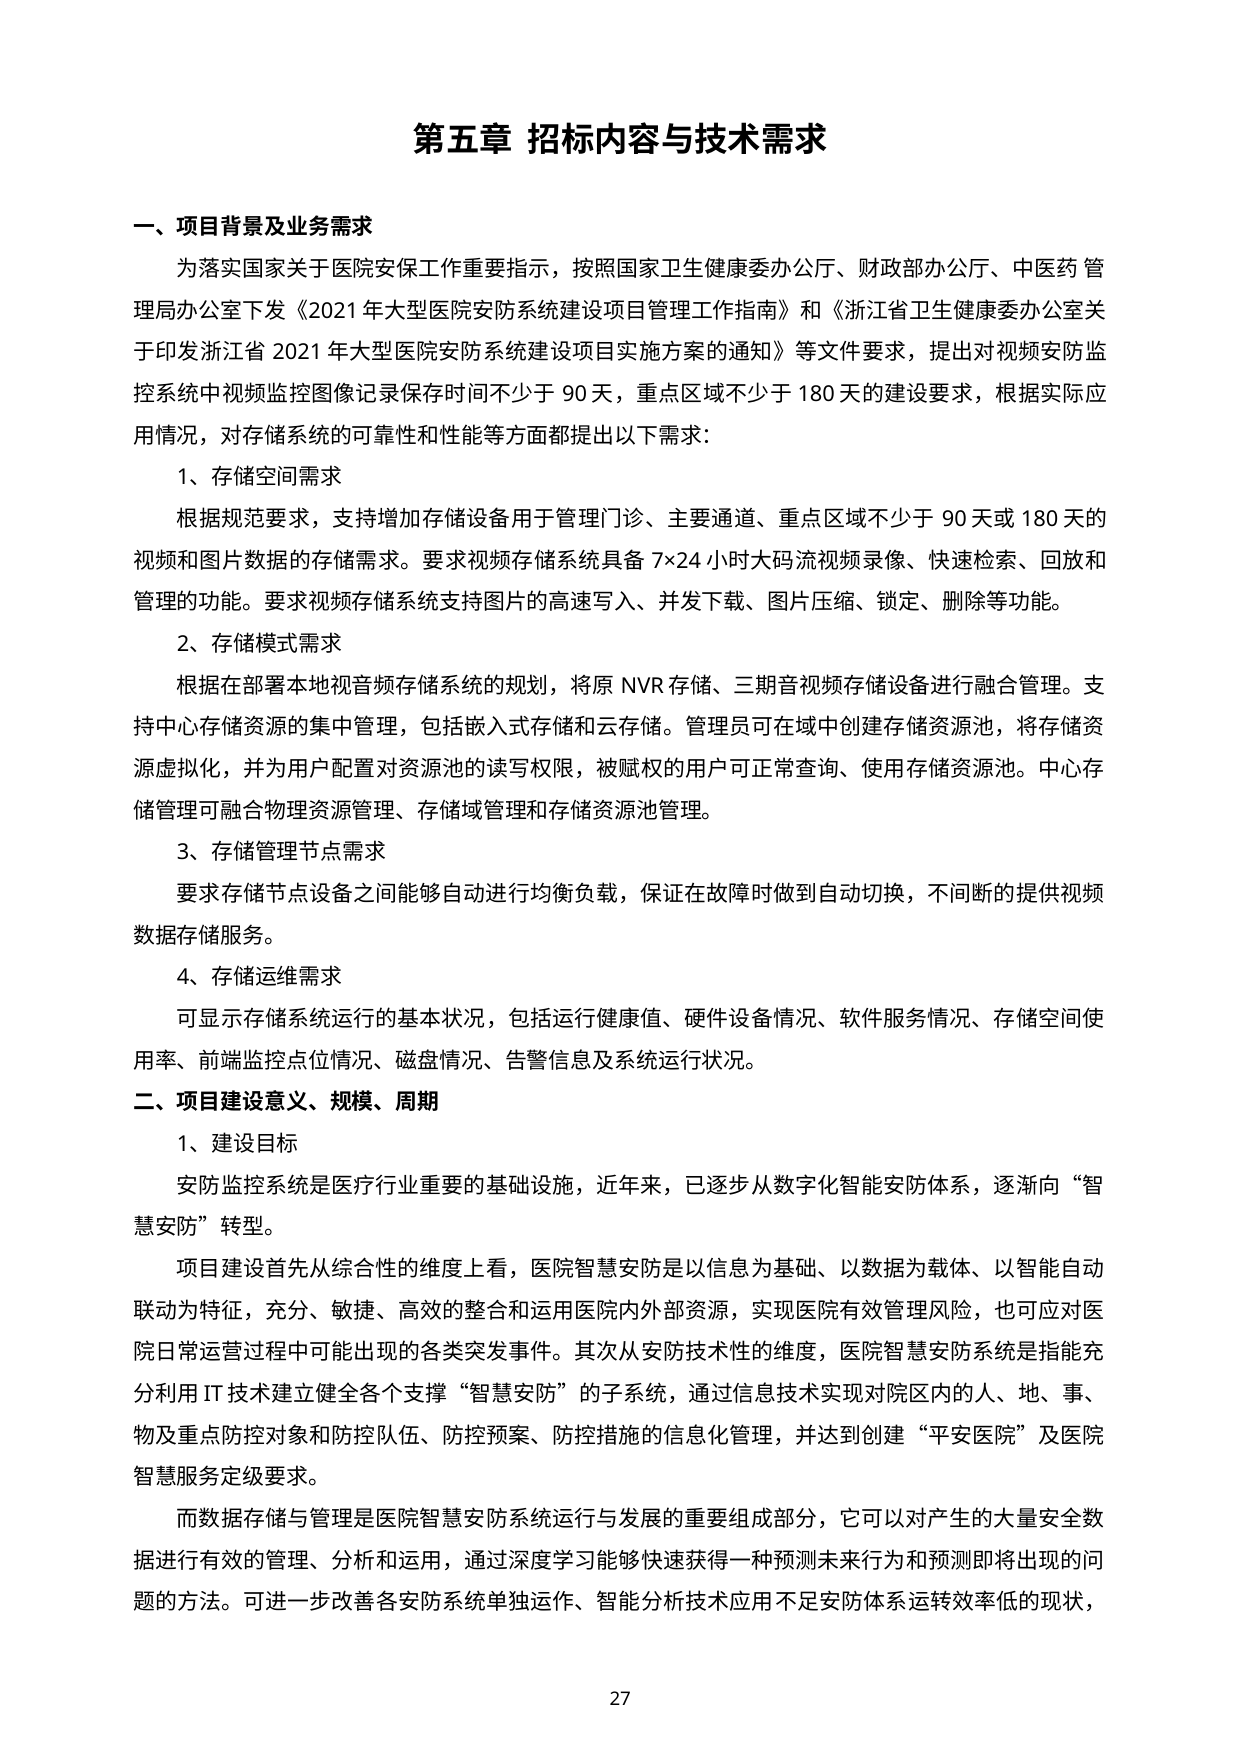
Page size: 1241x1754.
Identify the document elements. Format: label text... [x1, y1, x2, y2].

list 3、存储管理节点需求 [133, 826, 1107, 868]
text 项目建设首先从综合性的维度上看，医院智慧安防是以信息为基础、以数据为载体、以智能自动联动为特征，充分、敏捷、高效的整合和运用医院内外部资源，实现医院有效管理风险，也可应对医院日常运营过程中可能出现的各类突发事件。其次从安防技术性的维度，医院智慧安防系统是指能充分利用IT技术建立健全各个支撑“智慧安防”的子系统，通过信息技术实现对院区内的人、地、事、物及重点防控对象和防控队伍、防控预案、防控措施的信息化管理，并达到创建“平安医院”及医院智慧服务定级要求。 [133, 1243, 1107, 1493]
text 为落实国家关于医院安保工作重要指示，按照国家卫生健康委办公厅、财政部办公厅、中医药 管理局办公室下发《2021年大型医院安防系统建设项目管理工作指南》和《浙江省卫生健康委办公室关于印发浙江省 2021年大型医院安防系统建设项目实施方案的通知》等文件要求，提出对视频安防监控系统中视频监控图像记录保存时间不少于90天，重点区域不少于180天的建设要求，根据实际应用情况，对存储系统的可靠性和性能等方面都提出以下需求： [133, 243, 1107, 451]
text 二、项目建设意义、规模、周期 [133, 1076, 1107, 1118]
text 第五章 招标内容与技术需求 [133, 118, 1107, 160]
subtitle 一、项目背景及业务需求 [133, 201, 1107, 243]
text 可显示存储系统运行的基本状况，包括运行健康值、硬件设备情况、软件服务情况、存储空间使用率、前端监控点位情况、磁盘情况、告警信息及系统运行状况。 [133, 993, 1107, 1076]
text 安防监控系统是医疗行业重要的基础设施，近年来，已逐步从数字化智能安防体系，逐渐向“智慧安防”转型。 [133, 1160, 1107, 1243]
text 根据在部署本地视音频存储系统的规划，将原NVR存储、三期音视频存储设备进行融合管理。支持中心存储资源的集中管理，包括嵌入式存储和云存储。管理员可在域中创建存储资源池，将存储资源虚拟化，并为用户配置对资源池的读写权限，被赋权的用户可正常查询、使用存储资源池。中心存储管理可融合物理资源管理、存储域管理和存储资源池管理。 [133, 660, 1107, 826]
text 要求存储节点设备之间能够自动进行均衡负载，保证在故障时做到自动切换，不间断的提供视频数据存储服务。 [133, 868, 1107, 951]
list 4、存储运维需求 [133, 951, 1107, 993]
text 1、建设目标 [133, 1118, 1107, 1160]
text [133, 1493, 1107, 1618]
text 2、存储模式需求 [133, 618, 1107, 660]
text 1、存储空间需求 [133, 451, 1107, 493]
text 根据规范要求，支持增加存储设备用于管理门诊、主要通道、重点区域不少于90天或180天的视频和图片数据的存储需求。要求视频存储系统具备7×24小时大码流视频录像、快速检索、回放和管理的功能。要求视频存储系统支持图片的高速写入、并发下载、图片压缩、锁定、删除等功能。 [133, 493, 1107, 618]
